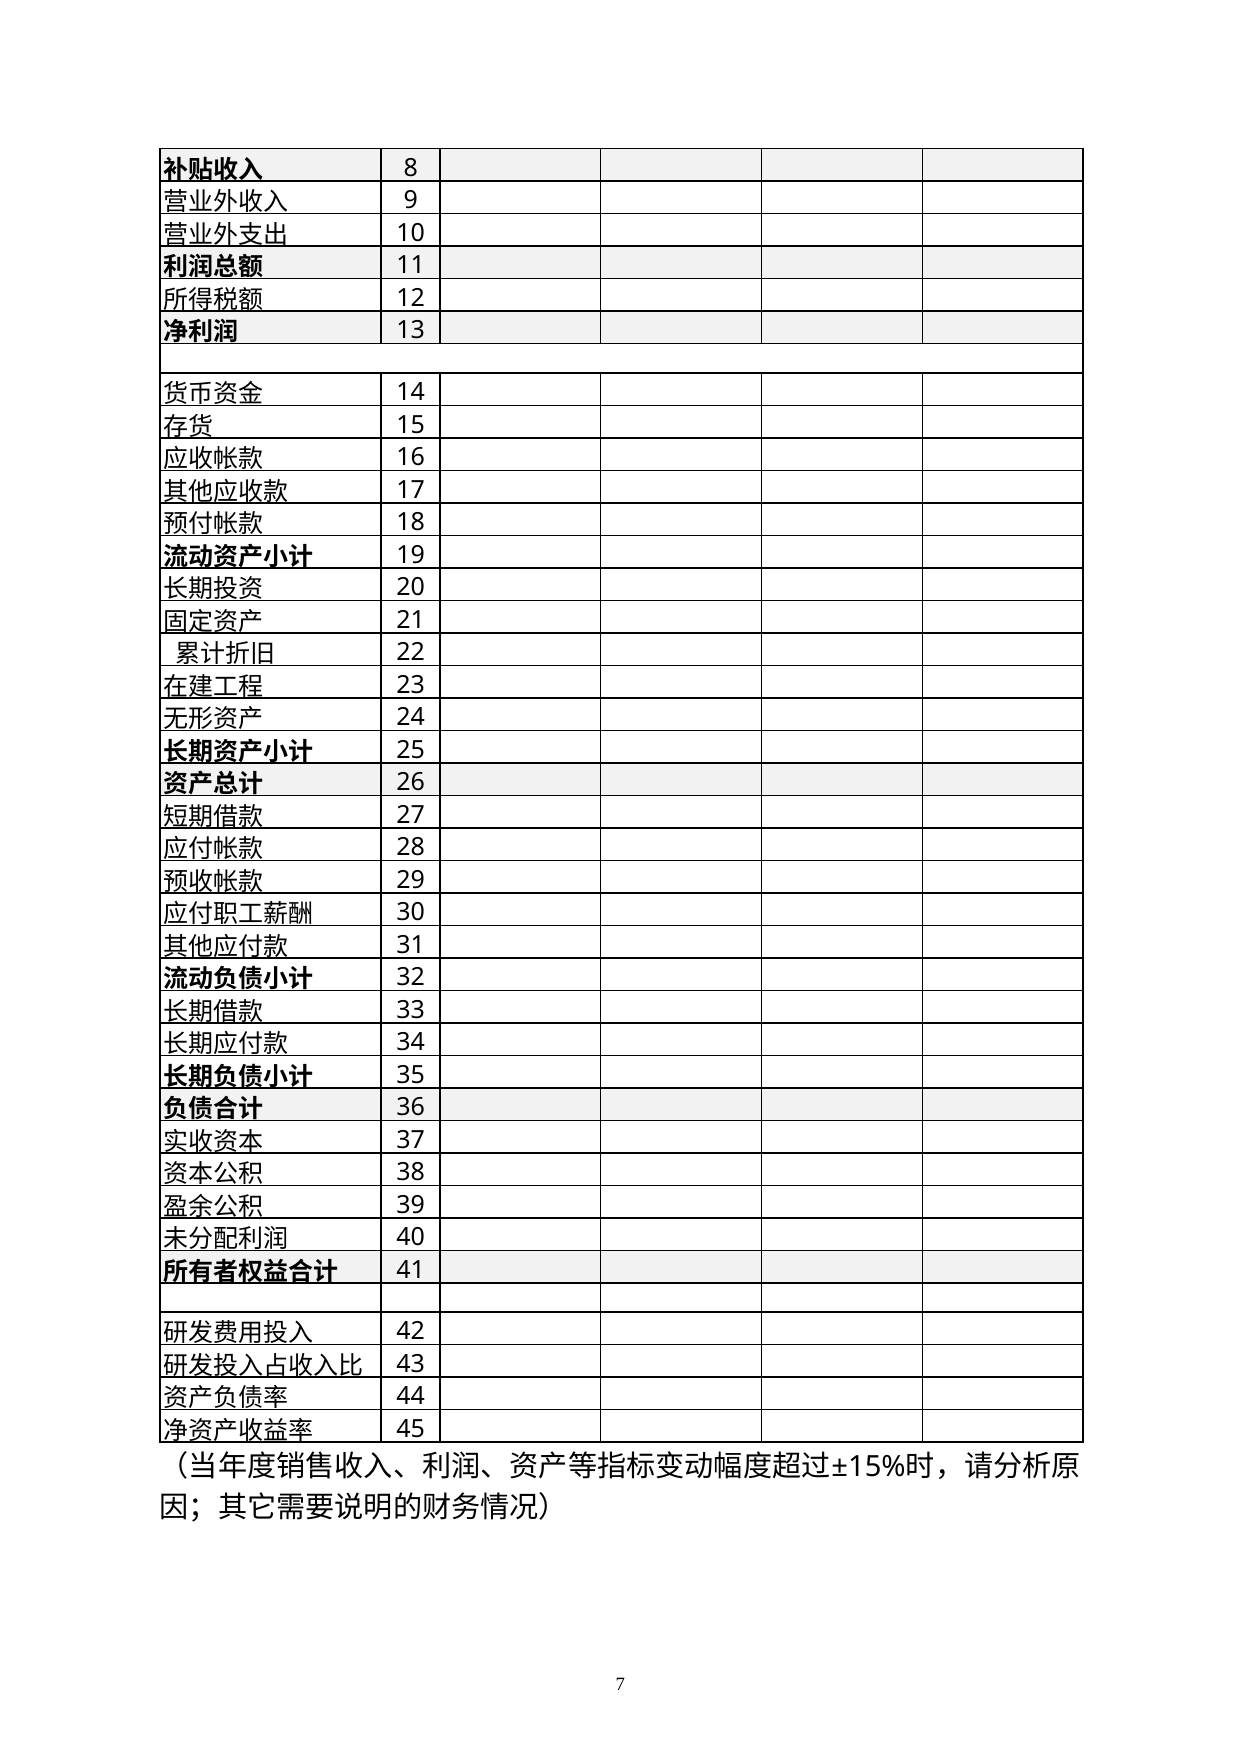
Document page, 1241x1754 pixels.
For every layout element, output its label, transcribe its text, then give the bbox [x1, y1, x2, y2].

table_cell [441, 1345, 600, 1376]
table_cell [601, 279, 761, 310]
table_cell [762, 536, 922, 567]
table_cell 长期借款 [161, 991, 380, 1022]
table_cell [161, 1284, 380, 1311]
table_cell [441, 247, 600, 278]
table_cell 29 [382, 861, 439, 892]
table_cell [601, 1219, 761, 1250]
table_cell [441, 182, 600, 213]
table_cell 预收帐款 [161, 861, 380, 892]
table_cell [762, 214, 922, 245]
table_cell [441, 601, 600, 632]
table_cell [762, 1410, 922, 1441]
table_cell [441, 1089, 600, 1120]
table_cell 45 [382, 1410, 439, 1441]
table_cell [601, 894, 761, 925]
table_cell 长期负债小计 [161, 1056, 380, 1087]
table_cell [762, 926, 922, 957]
table_cell 44 [382, 1378, 439, 1409]
table_cell [441, 764, 600, 795]
table_cell [601, 601, 761, 632]
table_cell [601, 861, 761, 892]
table_cell [441, 439, 600, 470]
table_cell 应付职工薪酬 [161, 894, 380, 925]
table_cell [923, 699, 1082, 730]
table_cell 18 [382, 504, 439, 535]
table_cell [762, 439, 922, 470]
table_cell [601, 1378, 761, 1409]
table_cell [601, 1251, 761, 1282]
table_cell [601, 569, 761, 600]
table_cell [441, 796, 600, 827]
table_cell [762, 406, 922, 437]
table_cell [441, 991, 600, 1022]
table_cell [923, 861, 1082, 892]
table_cell [923, 731, 1082, 762]
table_cell [923, 1313, 1082, 1344]
table_cell 净利润 [161, 312, 380, 343]
text （当年度销售收入、利润、资产等指标变动幅度超过±15%时，请分析原因；其它需要说明的财务情况） [159, 1443, 1081, 1526]
table_cell [441, 894, 600, 925]
table_cell [923, 1219, 1082, 1250]
table_cell [601, 1186, 761, 1217]
table_cell 36 [382, 1089, 439, 1120]
table_cell 未分配利润 [161, 1219, 380, 1250]
table_cell [601, 439, 761, 470]
table_cell [762, 374, 922, 405]
table_cell [762, 1378, 922, 1409]
table_cell [923, 1378, 1082, 1409]
table_cell 在建工程 [161, 666, 380, 697]
table_cell 27 [382, 796, 439, 827]
table_cell [441, 279, 600, 310]
table_cell 应收帐款 [161, 439, 380, 470]
table_cell 利润总额 [161, 247, 380, 278]
table_cell [762, 1089, 922, 1120]
table_cell [601, 731, 761, 762]
table_cell [762, 1345, 922, 1376]
table_cell 30 [382, 894, 439, 925]
table_cell 应付帐款 [161, 829, 380, 860]
table_cell [441, 699, 600, 730]
table_cell 38 [382, 1154, 439, 1185]
table_cell [923, 1089, 1082, 1120]
table_cell 11 [382, 247, 439, 278]
table_cell [923, 279, 1082, 310]
table_cell 43 [382, 1345, 439, 1376]
table_cell [601, 471, 761, 502]
table_cell [441, 1378, 600, 1409]
table_cell 37 [382, 1121, 439, 1152]
table_cell [923, 569, 1082, 600]
table_cell [601, 536, 761, 567]
table_cell [441, 1251, 600, 1282]
table_cell [923, 374, 1082, 405]
table_cell 17 [382, 471, 439, 502]
table_cell 13 [382, 312, 439, 343]
table_cell 无形资产 [161, 699, 380, 730]
table_cell 12 [382, 279, 439, 310]
table_cell 20 [382, 569, 439, 600]
table_cell [441, 149, 600, 180]
table_cell [762, 247, 922, 278]
table_cell [762, 1121, 922, 1152]
table_cell [441, 1284, 600, 1311]
table_cell [601, 666, 761, 697]
table_cell [762, 504, 922, 535]
table_cell [762, 1313, 922, 1344]
table_cell [923, 991, 1082, 1022]
table_cell [441, 1313, 600, 1344]
table_cell 所得税额 [161, 279, 380, 310]
table_cell [441, 1056, 600, 1087]
table_cell 营业外收入 [161, 182, 380, 213]
table_cell [762, 569, 922, 600]
table_cell [923, 1284, 1082, 1311]
table_cell [441, 926, 600, 957]
table_cell [923, 1251, 1082, 1282]
table_cell [923, 764, 1082, 795]
table_cell [601, 634, 761, 665]
table_cell 长期投资 [161, 569, 380, 600]
table_cell [161, 344, 1082, 372]
table_cell [382, 1284, 439, 1311]
table_cell [923, 247, 1082, 278]
table_cell [441, 536, 600, 567]
table_cell [601, 1154, 761, 1185]
table_cell [923, 1345, 1082, 1376]
table_cell [601, 1121, 761, 1152]
table_cell [441, 1024, 600, 1055]
table_cell [923, 504, 1082, 535]
table_cell [762, 894, 922, 925]
table_cell [601, 796, 761, 827]
table_cell [923, 926, 1082, 957]
table_cell 24 [382, 699, 439, 730]
table_cell 其他应付款 [161, 926, 380, 957]
table_cell 营业外支出 [161, 214, 380, 245]
table_cell 33 [382, 991, 439, 1022]
table_cell 实收资本 [161, 1121, 380, 1152]
table_cell 负债合计 [161, 1089, 380, 1120]
table_cell [441, 829, 600, 860]
table_cell [601, 406, 761, 437]
table_cell 研发投入占收入比 [161, 1345, 380, 1376]
table_cell [762, 1284, 922, 1311]
table_cell 9 [382, 182, 439, 213]
table_cell [923, 439, 1082, 470]
table_cell 39 [382, 1186, 439, 1217]
table_cell 盈余公积 [161, 1186, 380, 1217]
table_cell 40 [382, 1219, 439, 1250]
table_cell 所有者权益合计 [161, 1251, 380, 1282]
table_cell [601, 182, 761, 213]
table_cell [923, 1410, 1082, 1441]
table_cell [762, 1219, 922, 1250]
table_cell 21 [382, 601, 439, 632]
table_cell [923, 1056, 1082, 1087]
table_cell [762, 861, 922, 892]
table_cell 32 [382, 959, 439, 990]
table_cell [441, 1410, 600, 1441]
table_cell [441, 471, 600, 502]
table_cell [923, 1024, 1082, 1055]
table_cell 存货 [161, 406, 380, 437]
table_cell [601, 699, 761, 730]
table_cell [601, 1024, 761, 1055]
table_cell 28 [382, 829, 439, 860]
table_cell 其他应收款 [161, 471, 380, 502]
table_cell [601, 1410, 761, 1441]
table_cell [762, 634, 922, 665]
table_cell 货币资金 [161, 374, 380, 405]
table_cell [441, 312, 600, 343]
table_cell [601, 504, 761, 535]
table_cell [923, 214, 1082, 245]
table_cell [762, 279, 922, 310]
table_cell 累计折旧 [161, 634, 380, 665]
table_cell 14 [382, 374, 439, 405]
table_cell [601, 374, 761, 405]
table_cell 25 [382, 731, 439, 762]
table_cell [441, 1219, 600, 1250]
table_cell 流动资产小计 [161, 536, 380, 567]
table_cell 预付帐款 [161, 504, 380, 535]
table_cell [762, 699, 922, 730]
table_cell [441, 1186, 600, 1217]
table_cell [441, 406, 600, 437]
table_cell 15 [382, 406, 439, 437]
table_cell [601, 926, 761, 957]
table_cell 23 [382, 666, 439, 697]
table_cell [923, 796, 1082, 827]
table_cell [601, 214, 761, 245]
table_cell [923, 536, 1082, 567]
table_cell [923, 471, 1082, 502]
table_cell [601, 829, 761, 860]
table_cell [601, 959, 761, 990]
table_cell [923, 894, 1082, 925]
table_cell [923, 959, 1082, 990]
table_cell [923, 601, 1082, 632]
table_cell [762, 796, 922, 827]
table_cell [601, 1345, 761, 1376]
table_cell [923, 634, 1082, 665]
table_cell [762, 1154, 922, 1185]
table_cell [441, 214, 600, 245]
table_cell 31 [382, 926, 439, 957]
table_cell [601, 991, 761, 1022]
table_cell 长期应付款 [161, 1024, 380, 1055]
table_cell [923, 406, 1082, 437]
table_cell 短期借款 [161, 796, 380, 827]
table_cell [441, 569, 600, 600]
table_cell [441, 374, 600, 405]
table_cell 8 [382, 149, 439, 180]
table_cell [923, 1186, 1082, 1217]
table_cell [762, 666, 922, 697]
table_cell [762, 149, 922, 180]
table_cell 补贴收入 [161, 149, 380, 180]
table_cell 10 [382, 214, 439, 245]
table_cell [762, 829, 922, 860]
table_cell [601, 1089, 761, 1120]
table_cell 41 [382, 1251, 439, 1282]
table_cell 净资产收益率 [161, 1410, 380, 1441]
table_cell [601, 247, 761, 278]
table_cell [762, 471, 922, 502]
table_cell 35 [382, 1056, 439, 1087]
table_cell 固定资产 [161, 601, 380, 632]
table_cell [601, 1313, 761, 1344]
table_cell [762, 991, 922, 1022]
table_cell [762, 1024, 922, 1055]
table_cell [923, 666, 1082, 697]
table_cell 34 [382, 1024, 439, 1055]
table_cell [923, 149, 1082, 180]
table_cell [441, 634, 600, 665]
table_cell [762, 182, 922, 213]
table_cell 42 [382, 1313, 439, 1344]
table_cell [923, 829, 1082, 860]
table_cell 22 [382, 634, 439, 665]
table_cell [441, 666, 600, 697]
table_cell 资本公积 [161, 1154, 380, 1185]
table_cell 资产负债率 [161, 1378, 380, 1409]
table_cell [441, 731, 600, 762]
table_cell [601, 312, 761, 343]
table_cell [923, 182, 1082, 213]
table_cell [601, 1056, 761, 1087]
table_cell [762, 959, 922, 990]
table_cell 研发费用投入 [161, 1313, 380, 1344]
table_cell [601, 149, 761, 180]
table_cell [762, 1056, 922, 1087]
table_cell [441, 959, 600, 990]
table_cell [762, 731, 922, 762]
table_cell 流动负债小计 [161, 959, 380, 990]
table_cell [923, 1154, 1082, 1185]
table_cell 16 [382, 439, 439, 470]
table_cell [762, 1186, 922, 1217]
table_cell [441, 504, 600, 535]
table_cell 长期资产小计 [161, 731, 380, 762]
table_cell [762, 764, 922, 795]
table_cell 资产总计 [161, 764, 380, 795]
table_cell [441, 1154, 600, 1185]
table_cell 26 [382, 764, 439, 795]
table_cell [923, 312, 1082, 343]
table_cell [762, 1251, 922, 1282]
table_cell [601, 1284, 761, 1311]
table_cell [762, 312, 922, 343]
table_cell [923, 1121, 1082, 1152]
table_cell [601, 764, 761, 795]
table_cell 19 [382, 536, 439, 567]
table_cell [441, 861, 600, 892]
table_cell [762, 601, 922, 632]
table_cell [441, 1121, 600, 1152]
